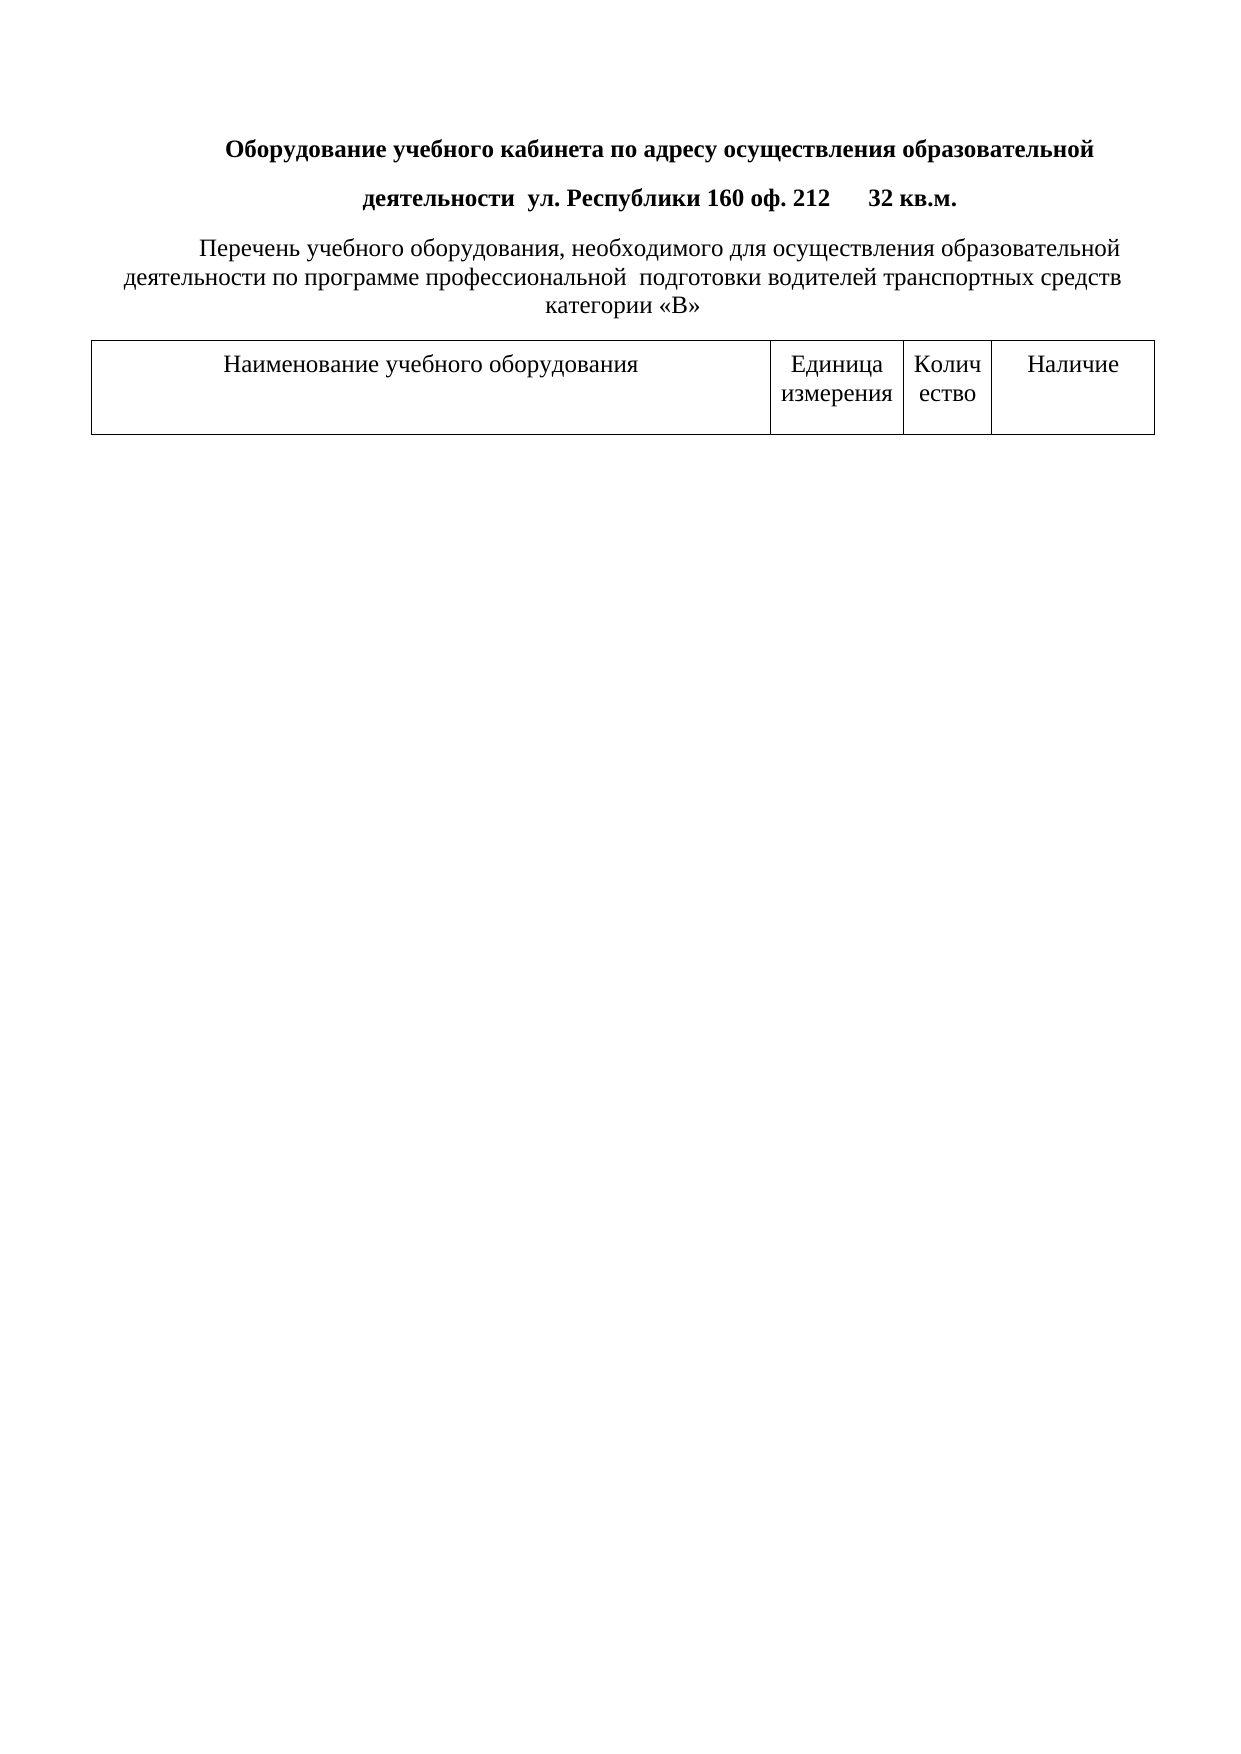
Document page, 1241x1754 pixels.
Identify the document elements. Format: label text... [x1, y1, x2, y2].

table_header Наличие [992, 341, 1154, 434]
table_header Количество [904, 341, 991, 434]
text Перечень учебного оборудования, необходимого для осуществления образовательной деятельности по программе профессиональной подготовки водителей транспортных средств категории «В» [94, 233, 1152, 319]
table_header Единица измерения [771, 341, 903, 434]
table_header Наименование учебного оборудования [92, 341, 770, 434]
text деятельности ул. Республики 160 оф. 212 32 кв.м. [94, 183, 1152, 212]
text Оборудование учебного кабинета по адресу осуществления образовательной [94, 134, 1152, 163]
